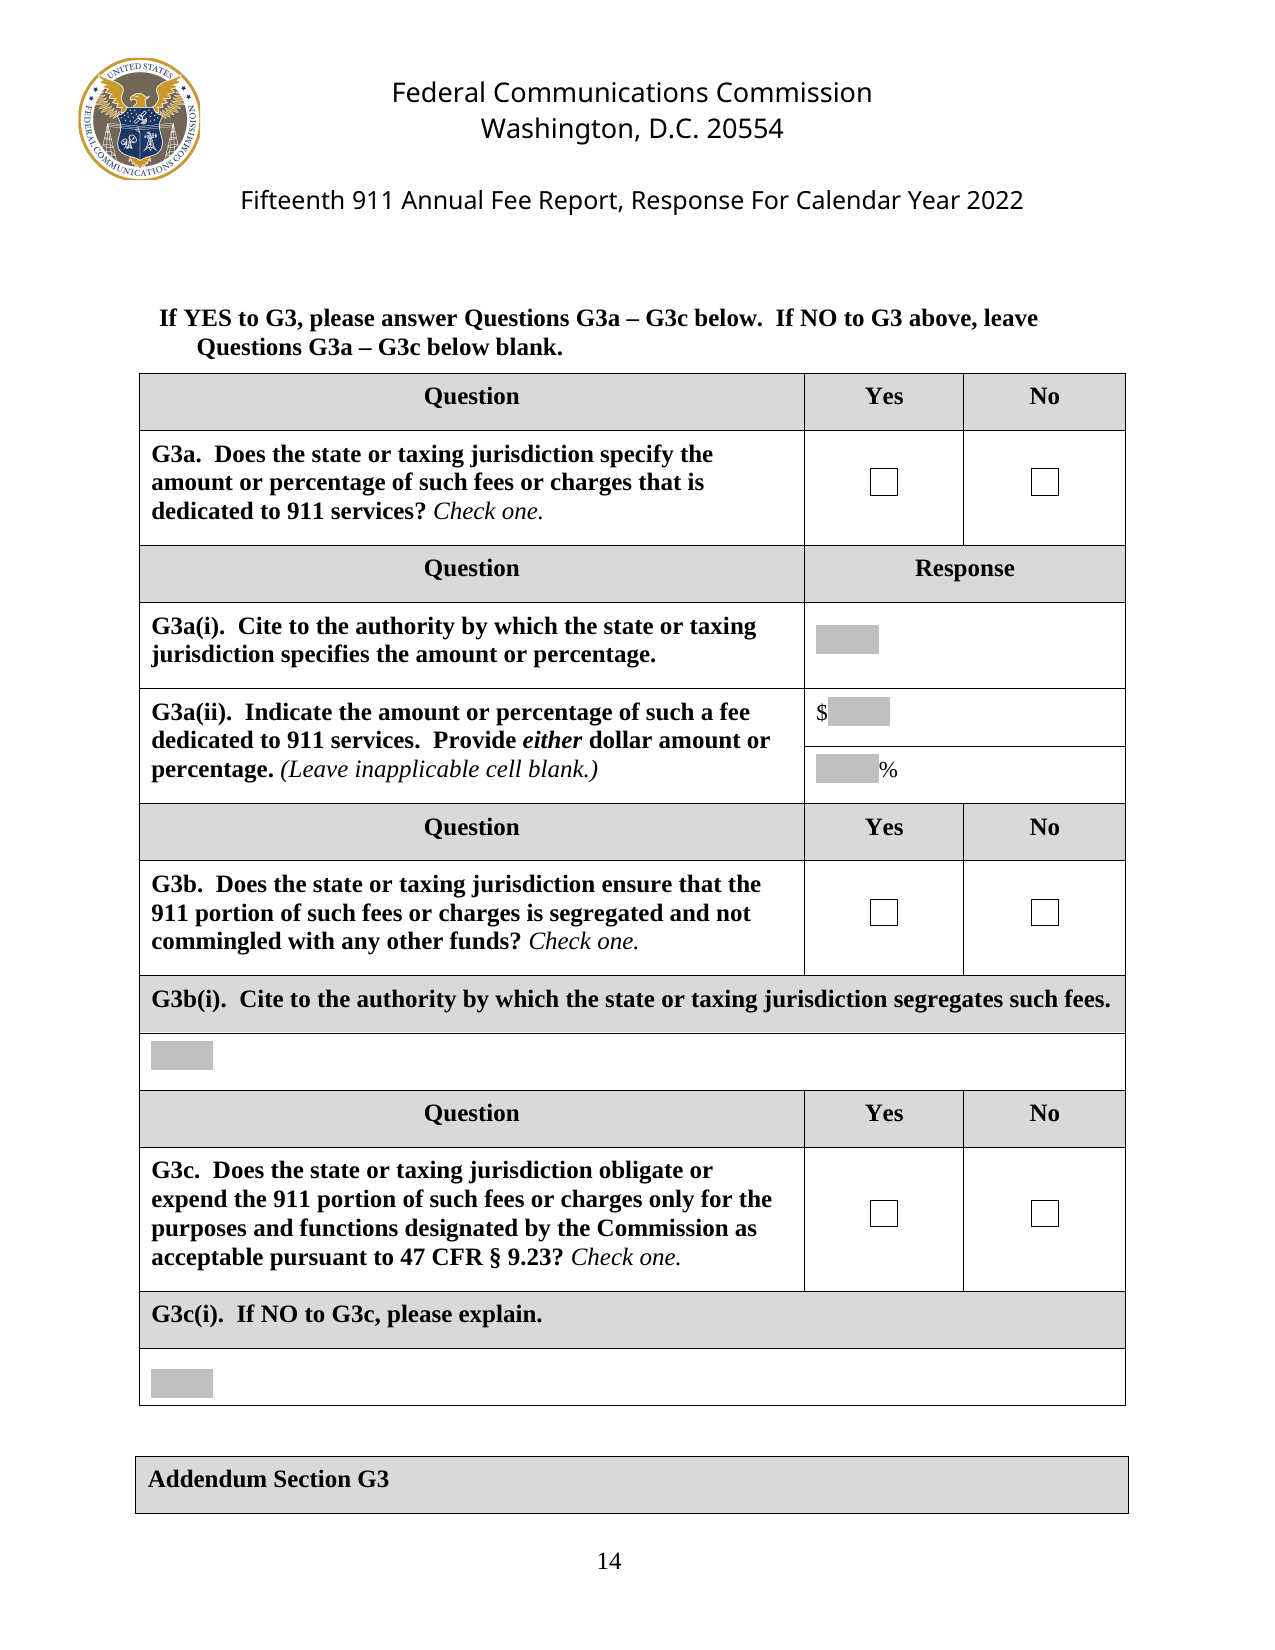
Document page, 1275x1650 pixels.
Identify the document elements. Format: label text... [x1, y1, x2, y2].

table_cell G3a(ii). Indicate the amount or percentage of such a fee dedicated to 911 services. Provide either dollar amount or percentage. (Leave inapplicable cell blank.) [140, 689, 804, 803]
table_cell % [805, 747, 1125, 803]
table_cell [805, 861, 963, 975]
table_cell No [964, 1091, 1125, 1147]
table_header Question [140, 374, 804, 430]
table_cell Yes [805, 804, 963, 860]
table_cell Question [140, 546, 804, 602]
table_cell [805, 431, 963, 545]
table_header Addendum Section G3 [136, 1457, 1128, 1513]
table_cell G3c(i). If NO to G3c, please explain. [140, 1292, 1125, 1348]
table_cell G3c. Does the state or taxing jurisdiction obligate or expend the 911 portion of such fees or charges only for the purposes and functions designated by the Commission as acceptable pursuant to 47 CFR § 9.23? Check one. [140, 1148, 804, 1291]
text If YES to G3, please answer Questions G3a – G3c below. If NO to G3 above, leave Questions G3a – G3c below blank. [159, 303, 1143, 360]
table_cell G3a. Does the state or taxing jurisdiction specify the amount or percentage of such fees or charges that is dedicated to 911 services? Check one. [140, 431, 804, 545]
table_header Yes [805, 374, 963, 430]
table_cell Question [140, 804, 804, 860]
table_cell G3b. Does the state or taxing jurisdiction ensure that the 911 portion of such fees or charges is segregated and not commingled with any other funds? Check one. [140, 861, 804, 975]
table_cell Yes [805, 1091, 963, 1147]
table_cell G3a(i). Cite to the authority by which the state or taxing jurisdiction specifies the amount or percentage. [140, 603, 804, 688]
picture [78, 57, 200, 180]
table_cell G3b(i). Cite to the authority by which the state or taxing jurisdiction segregates such fees. [140, 976, 1125, 1032]
table_cell Question [140, 1091, 804, 1147]
table_header No [964, 374, 1125, 430]
table_cell [964, 431, 1125, 545]
table_cell [140, 1349, 1125, 1405]
table_cell $ [805, 689, 1125, 746]
table_cell Response [805, 546, 1125, 602]
table_cell [140, 1034, 1125, 1090]
table_cell [964, 1148, 1125, 1291]
table_cell No [964, 804, 1125, 860]
table_cell [964, 861, 1125, 975]
table_cell [805, 1148, 963, 1291]
table_cell [805, 603, 1125, 688]
